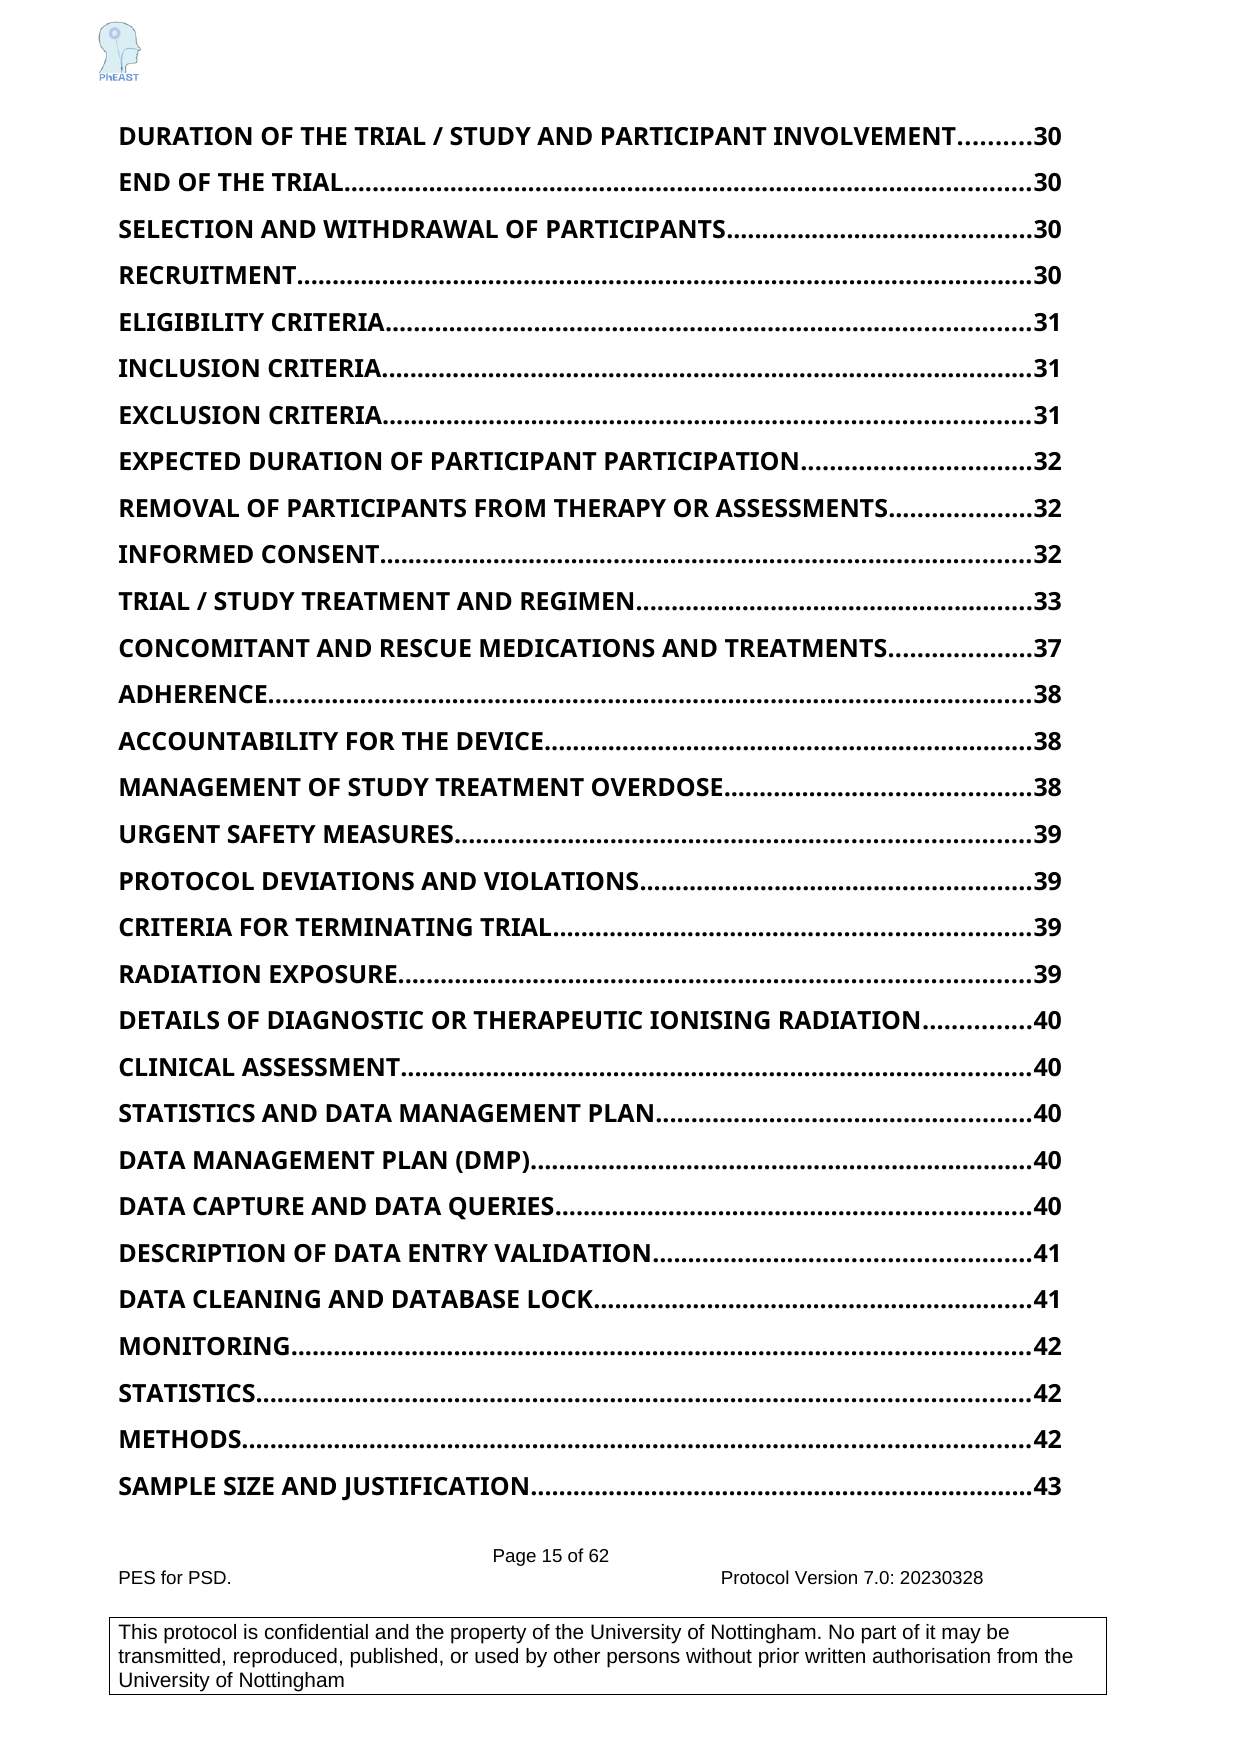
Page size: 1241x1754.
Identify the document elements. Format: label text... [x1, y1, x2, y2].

text Sample size and justification 43 [118, 1468, 1115, 1502]
text Protocol Deviations and Violations 39 [118, 863, 1115, 897]
text STATISTICS 42 [118, 1375, 1115, 1409]
text Recruitment 30 [118, 258, 1115, 292]
text Clinical Assessment 40 [118, 1049, 1115, 1083]
text TRIAL / STUDY TREATMENT AND REGIMEN 33 [118, 584, 1115, 618]
picture [78, 14, 158, 83]
text Concomitant and Rescue Medications and Treatments 37 [118, 630, 1115, 664]
text Monitoring 42 [118, 1329, 1115, 1363]
text Informed consent 32 [118, 537, 1115, 571]
text Expected duration of participant participation 32 [118, 444, 1115, 478]
text Methods 42 [118, 1422, 1115, 1456]
text Management of study treatment overdose 38 [118, 770, 1115, 804]
text Eligibility criteria 31 [118, 304, 1115, 338]
text Data Cleaning and Database Lock 41 [118, 1282, 1115, 1316]
text Details of diagnostic or therapeutic ionising radiation 40 [118, 1003, 1115, 1037]
text DATA MANAGEMENT PLAN (DMP) 40 [118, 1142, 1115, 1177]
text Criteria for terminating trial 39 [118, 910, 1115, 944]
text Accountability for the device 38 [118, 723, 1115, 757]
text Removal of participants from therapy or assessments 32 [118, 491, 1115, 525]
text Adherence 38 [118, 677, 1115, 711]
text End of the Trial 30 [118, 165, 1115, 199]
text Description of Data Entry Validation 41 [118, 1236, 1115, 1270]
text Inclusion criteria 31 [118, 351, 1115, 385]
text RADIATION EXPOSURE 39 [118, 956, 1115, 990]
text DURATION OF THE TRIAL / STUDY AND PARTICIPANT INVOLVEMENT 30 [118, 118, 1115, 152]
text Data Capture and Data Queries 40 [118, 1189, 1115, 1223]
text STATISTICS and DATA MANAGEMENT PLAN 40 [118, 1096, 1115, 1130]
text Exclusion criteria 31 [118, 397, 1115, 432]
text SELECTION AND WITHDRAWAL OF PARTICIPANTS 30 [118, 211, 1115, 245]
text Urgent Safety Measures 39 [118, 817, 1115, 851]
